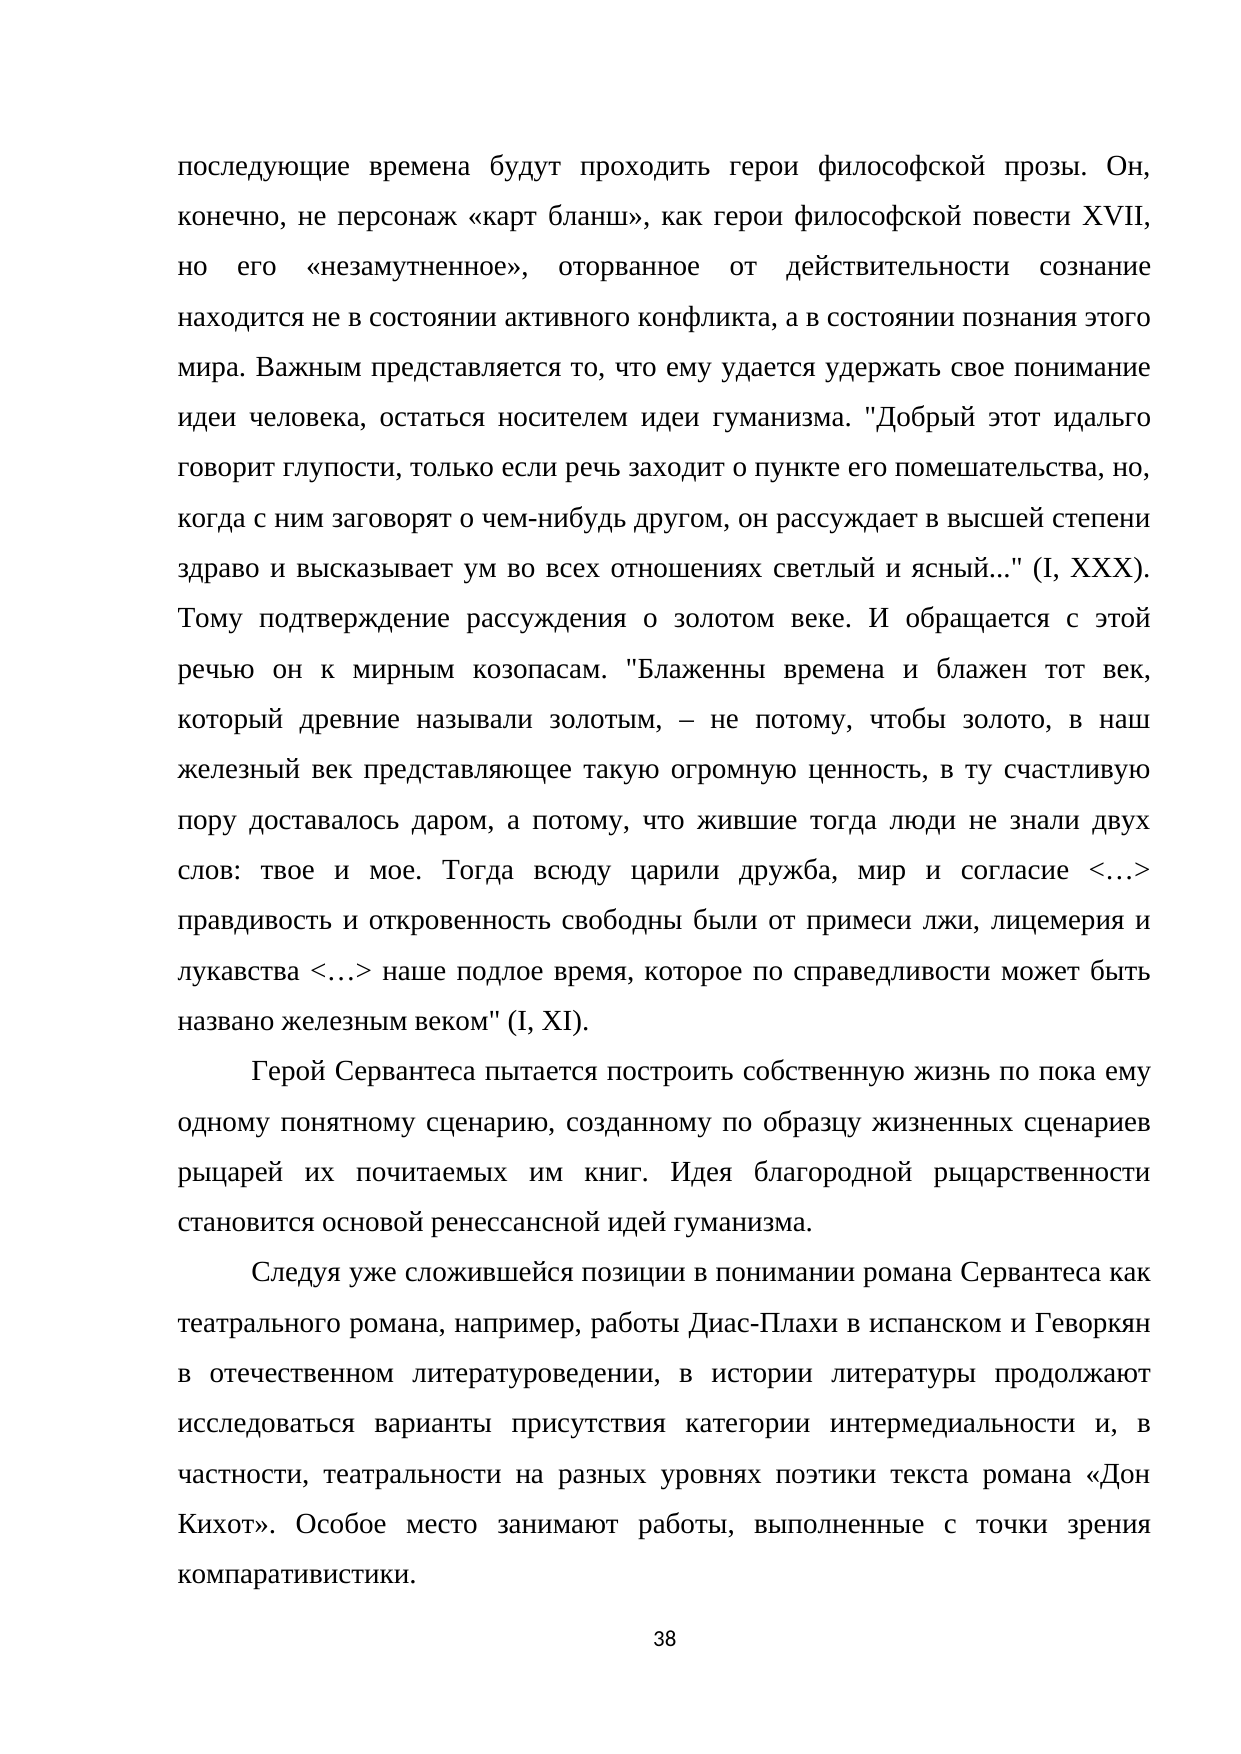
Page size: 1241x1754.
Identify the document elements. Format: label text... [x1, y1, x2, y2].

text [177, 148, 1152, 1037]
text Следуя уже сложившейся позиции в понимании романа Сервантеса как театрального романа, например, работы Диас-Плахи в испанском и Геворкян в отечественном литературоведении, в истории литературы продолжают исследоваться варианты присутствия категории интермедиальности и, в частности, театральности на разных уровнях поэтики текста романа «Дон Кихот». Особое место занимают работы, выполненные с точки зрения компаративистики. [177, 1254, 1152, 1590]
text Герой Сервантеса пытается построить собственную жизнь по пока ему одному понятному сценарию, созданному по образцу жизненных сценариев рыцарей их почитаемых им книг. Идея благородной рыцарственности становится основой ренессансной идей гуманизма. [177, 1053, 1152, 1238]
